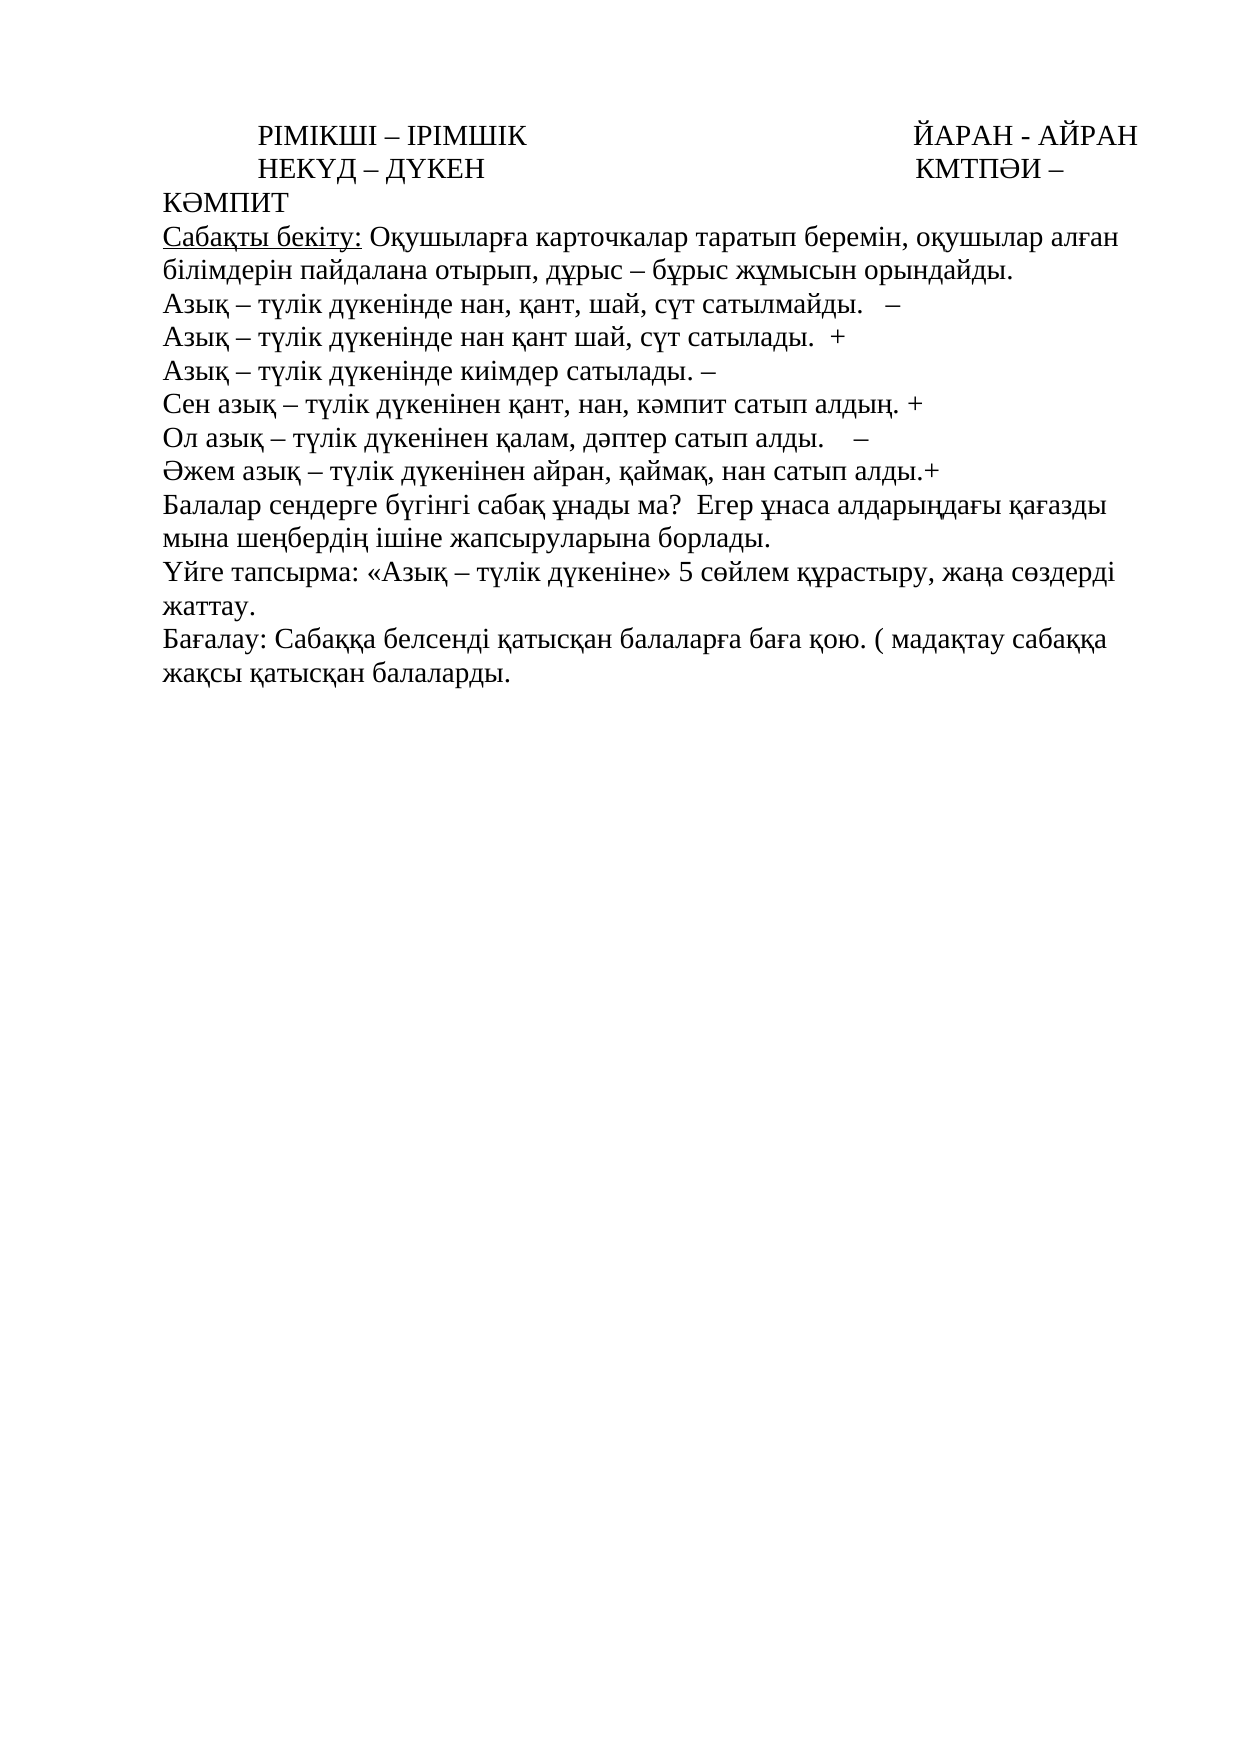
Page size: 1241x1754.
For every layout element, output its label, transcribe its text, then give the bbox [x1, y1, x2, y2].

text НЕКҮД – ДҮКЕН КМТПӘИ – КӘМПИТ [162, 152, 1152, 219]
text Азық – түлік дүкенінде нан, қант, шай, сүт сатылмайды. – [162, 286, 1152, 319]
text Сабақты бекіту: Оқушыларға карточкалар таратып беремін, оқушылар алған білімдерін пайдалана отырып, дұрыс – бұрыс жұмысын орындайды. [162, 219, 1152, 286]
text РІМІКШІ – ІРІМШІК ЙАРАН - АЙРАН [162, 118, 1152, 152]
text Ол азық – түлік дүкенінен қалам, дәптер сатып алды. – [162, 420, 1152, 453]
text Сен азық – түлік дүкенінен қант, нан, кәмпит сатып алдың. + [162, 386, 1152, 420]
text Бағалау: Сабаққа белсенді қатысқан балаларға баға қою. ( мадақтау сабаққа жақсы қатысқан балаларды. [162, 621, 1152, 688]
text Үйге тапсырма: «Азық – түлік дүкеніне» 5 сөйлем құрастыру, жаңа сөздерді жаттау. [162, 554, 1152, 621]
text Азық – түлік дүкенінде нан қант шай, сүт сатылады. + [162, 319, 1152, 353]
text Әжем азық – түлік дүкенінен айран, қаймақ, нан сатып алды.+ [162, 453, 1152, 487]
text Азық – түлік дүкенінде киімдер сатылады. – [162, 353, 1152, 386]
text Балалар сендерге бүгінгі сабақ ұнады ма? Егер ұнаса алдарыңдағы қағазды мына шеңбердің ішіне жапсыруларына борлады. [162, 487, 1152, 554]
